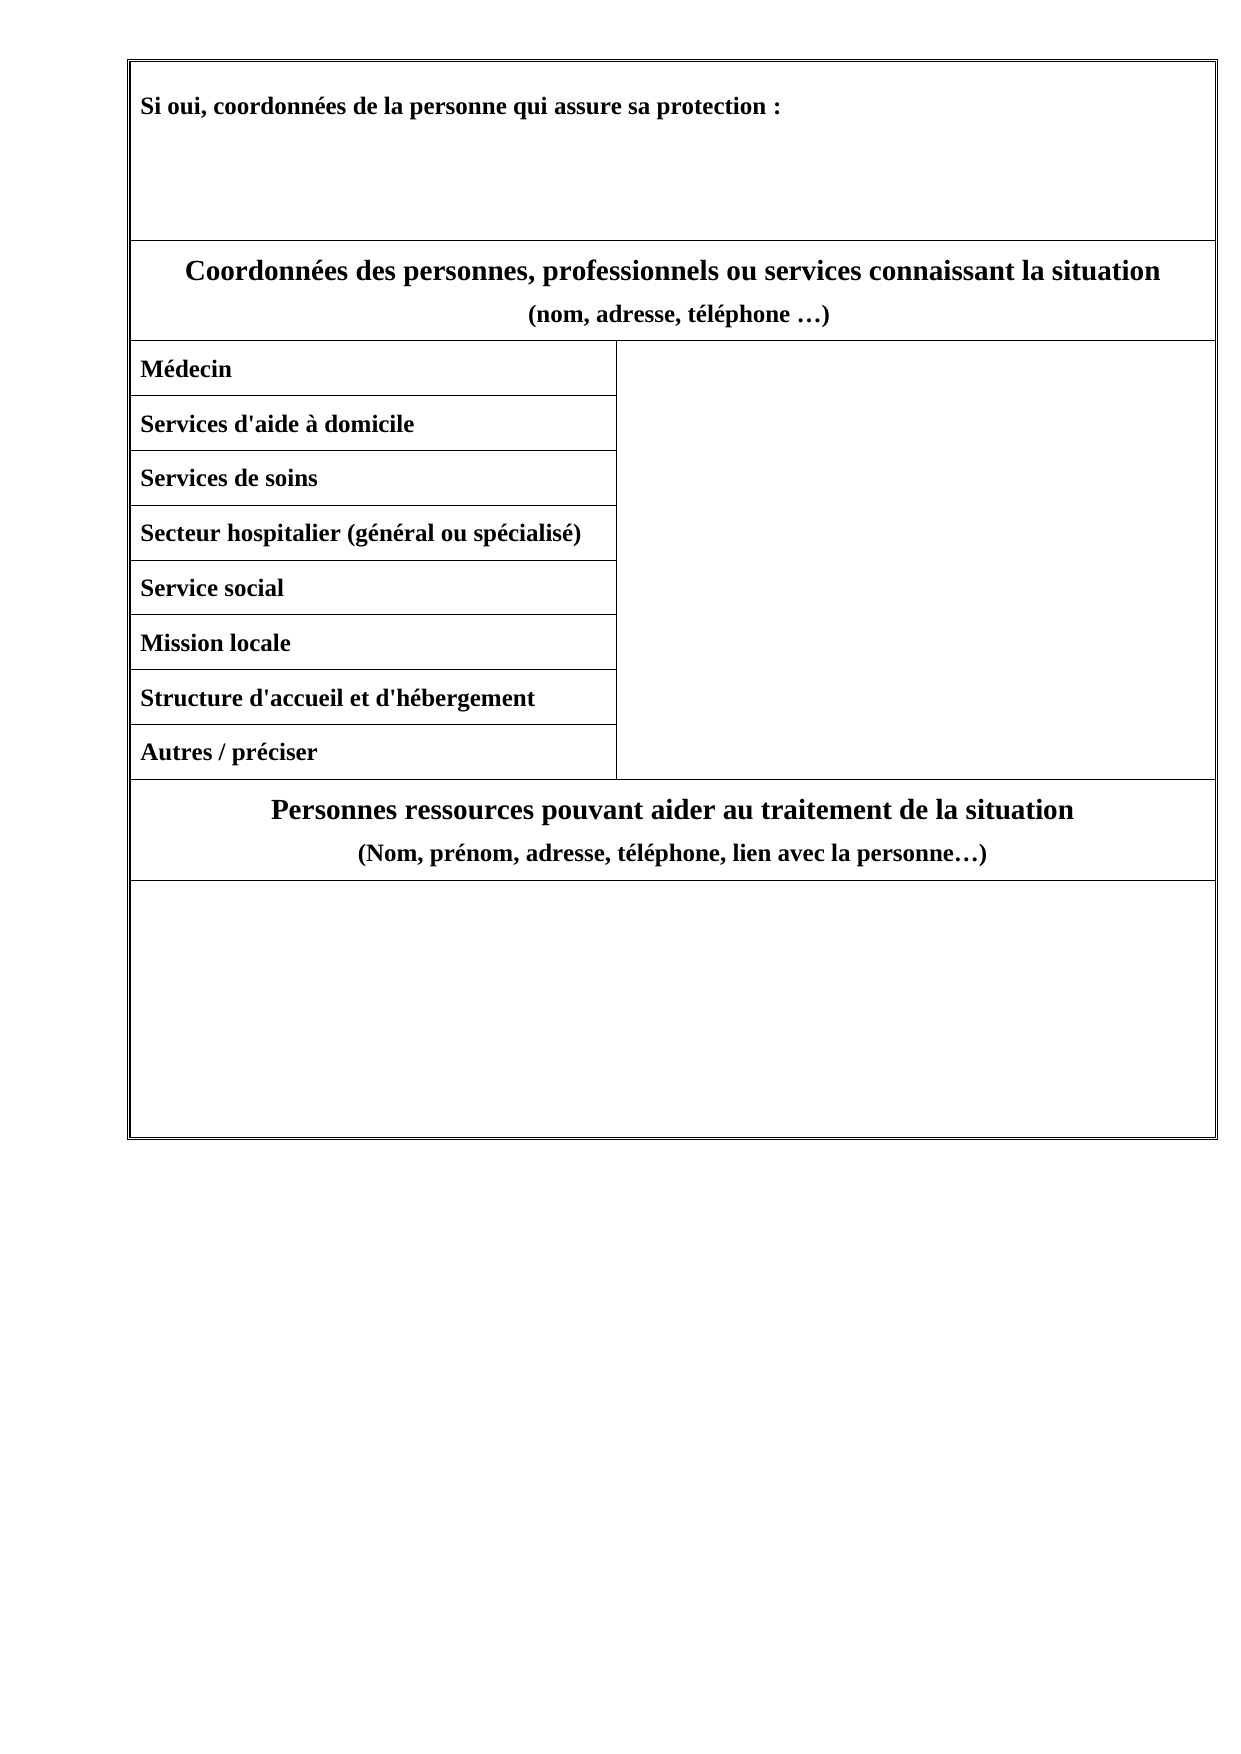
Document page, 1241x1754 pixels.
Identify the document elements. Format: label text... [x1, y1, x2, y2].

table_cell Services d'aide à domicile [131, 396, 616, 450]
table_cell Service social [131, 561, 616, 614]
table_cell Mission locale [131, 615, 616, 669]
table_cell Coordonnées des personnes, professionnels ou services connaissant la situation (nom, adresse, téléphone …) [131, 241, 1215, 340]
table_cell Services de soins [131, 451, 616, 505]
table_cell [131, 881, 1215, 1137]
table_cell Secteur hospitalier (général ou spécialisé) [131, 506, 616, 559]
table_cell Personnes ressources pouvant aider au traitement de la situation (Nom, prénom, adresse, téléphone, lien avec la personne…) [131, 780, 1215, 879]
table_cell Médecin [131, 341, 616, 395]
table_cell Structure d'accueil et d'hébergement [131, 670, 616, 724]
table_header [131, 62, 1215, 239]
table_cell Autres / préciser [131, 725, 616, 779]
table_cell [617, 341, 1215, 779]
